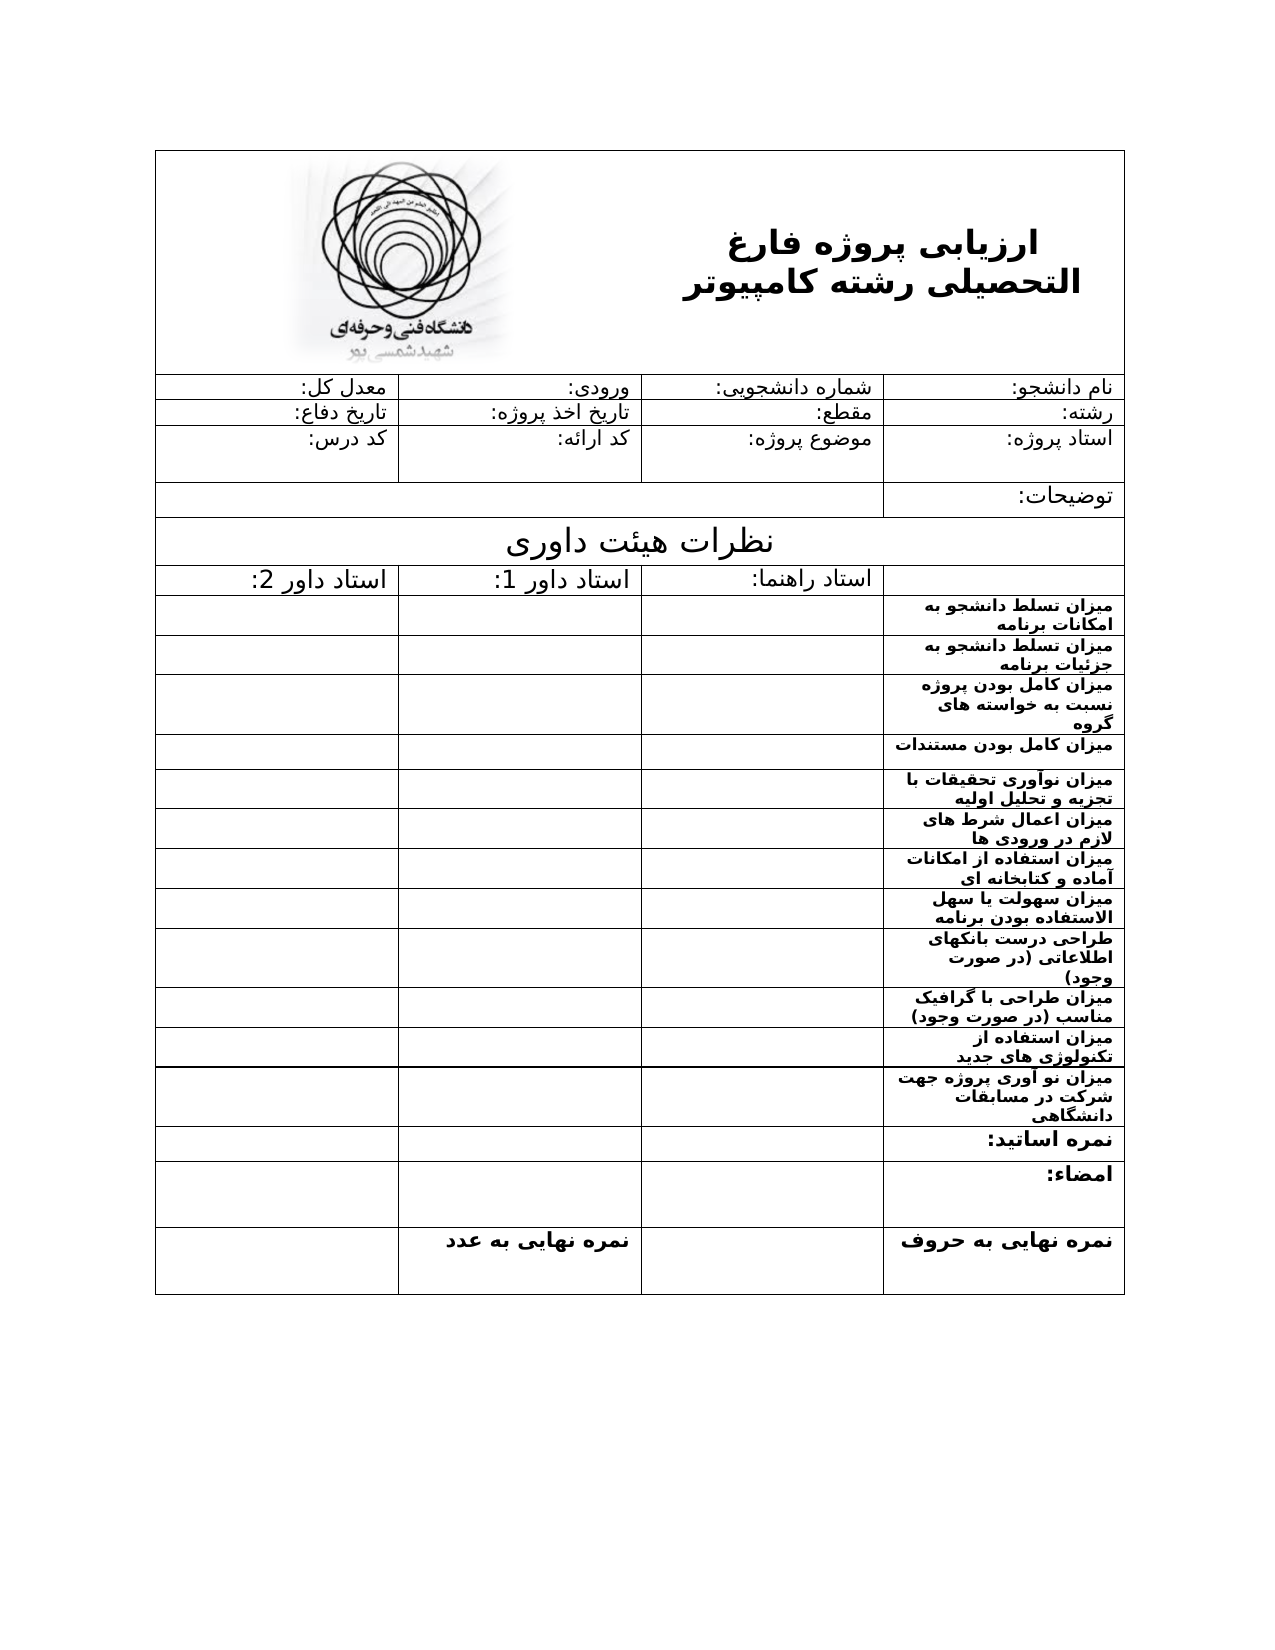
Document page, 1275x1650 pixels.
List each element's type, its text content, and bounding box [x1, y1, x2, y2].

table_cell [642, 770, 883, 808]
table_cell [399, 988, 641, 1027]
table_cell میزان کامل بودن مستندات [884, 735, 1124, 768]
table_cell میزان کامل بودن پروژه نسبت به خواسته های گروه [884, 675, 1124, 733]
table_cell [642, 809, 883, 848]
table_cell [399, 929, 641, 987]
table_cell مقطع: [642, 400, 883, 424]
table_cell نام دانشجو: [884, 375, 1124, 399]
table_header ارزیابی پروژه فارغ التحصیلی رشته کامپیوتر [641, 151, 1124, 374]
table_header [156, 151, 641, 374]
table_cell [642, 596, 883, 634]
table_cell [156, 735, 398, 768]
table_cell تاریخ اخذ پروژه: [399, 400, 641, 424]
table_cell طراحی درست بانکهای اطلاعاتی (در صورت وجود) [884, 929, 1124, 987]
table_cell [156, 929, 398, 987]
table_cell [642, 1028, 883, 1066]
table_cell [399, 735, 641, 768]
table_cell [156, 1228, 398, 1294]
table_cell [642, 735, 883, 768]
table_cell [642, 849, 883, 888]
table_cell کد ارائه: [399, 426, 641, 482]
table_cell میزان تسلط دانشجو به امکانات برنامه [884, 596, 1124, 634]
table_cell [399, 1162, 641, 1227]
table_cell [156, 1028, 398, 1066]
table_cell [642, 1228, 883, 1294]
table_cell [399, 1028, 641, 1066]
table_cell کد درس: [156, 426, 398, 482]
table_cell [156, 849, 398, 888]
table_cell [399, 1127, 641, 1161]
table_cell [642, 929, 883, 987]
table_cell [399, 675, 641, 733]
table_cell [156, 483, 883, 517]
table_cell [156, 809, 398, 848]
table_cell نمره نهایی به عدد [399, 1228, 641, 1294]
table_cell [642, 1068, 883, 1126]
table_cell میزان استفاده از امکانات آماده و کتابخانه ای [884, 849, 1124, 888]
table_cell نظرات هیئت داوری [156, 518, 1124, 564]
table_cell ورودی: [399, 375, 641, 399]
table_cell [642, 675, 883, 733]
table_cell توضیحات: [884, 483, 1124, 517]
table_cell میزان استفاده از تکنولوژی های جدید [884, 1028, 1124, 1066]
table_cell موضوع پروژه: [642, 426, 883, 482]
table_cell رشته: [884, 400, 1124, 424]
table_cell [156, 1127, 398, 1161]
table_cell میزان سهولت یا سهل الاستفاده بودن برنامه [884, 889, 1124, 928]
table_cell استاد داور 1: [399, 566, 641, 595]
table_cell [399, 809, 641, 848]
table_cell [642, 1162, 883, 1227]
table_cell [156, 1162, 398, 1227]
table_cell [399, 1068, 641, 1126]
picture [308, 180, 488, 338]
table_cell [884, 566, 1124, 595]
table_cell [399, 596, 641, 634]
table_cell میزان طراحی با گرافیک مناسب (در صورت وجود) [884, 988, 1124, 1027]
table_cell میزان نو آوری پروژه جهت شرکت در مسابقات دانشگاهی [884, 1068, 1124, 1126]
table_cell [399, 849, 641, 888]
table_cell [642, 988, 883, 1027]
table_cell [642, 889, 883, 928]
table_cell شماره دانشجویی: [642, 375, 883, 399]
table_cell [156, 596, 398, 634]
table_cell استاد راهنما: [642, 566, 883, 595]
table_cell [156, 770, 398, 808]
table_cell [156, 1068, 398, 1126]
table_cell [399, 770, 641, 808]
table_cell [399, 636, 641, 674]
table_cell میزان اعمال شرط های لازم در ورودی ها [884, 809, 1124, 848]
table_cell استاد پروژه: [884, 426, 1124, 482]
table_cell میزان تسلط دانشجو به جزئیات برنامه [884, 636, 1124, 674]
table_cell [642, 1127, 883, 1161]
table_cell امضاء: [884, 1162, 1124, 1227]
table_cell تاریخ دفاع: [156, 400, 398, 424]
table_cell استاد داور 2: [156, 566, 398, 595]
table_cell [642, 636, 883, 674]
table_cell نمره اساتید: [884, 1127, 1124, 1161]
table_cell [156, 889, 398, 928]
table_cell [156, 988, 398, 1027]
table_cell معدل کل: [156, 375, 398, 399]
table_cell میزان نوآوری تحقیقات با تجزیه و تحلیل اولیه [884, 770, 1124, 808]
table_cell [156, 675, 398, 733]
table_cell [399, 889, 641, 928]
table_cell [156, 636, 398, 674]
table_cell نمره نهایی به حروف [884, 1228, 1124, 1294]
